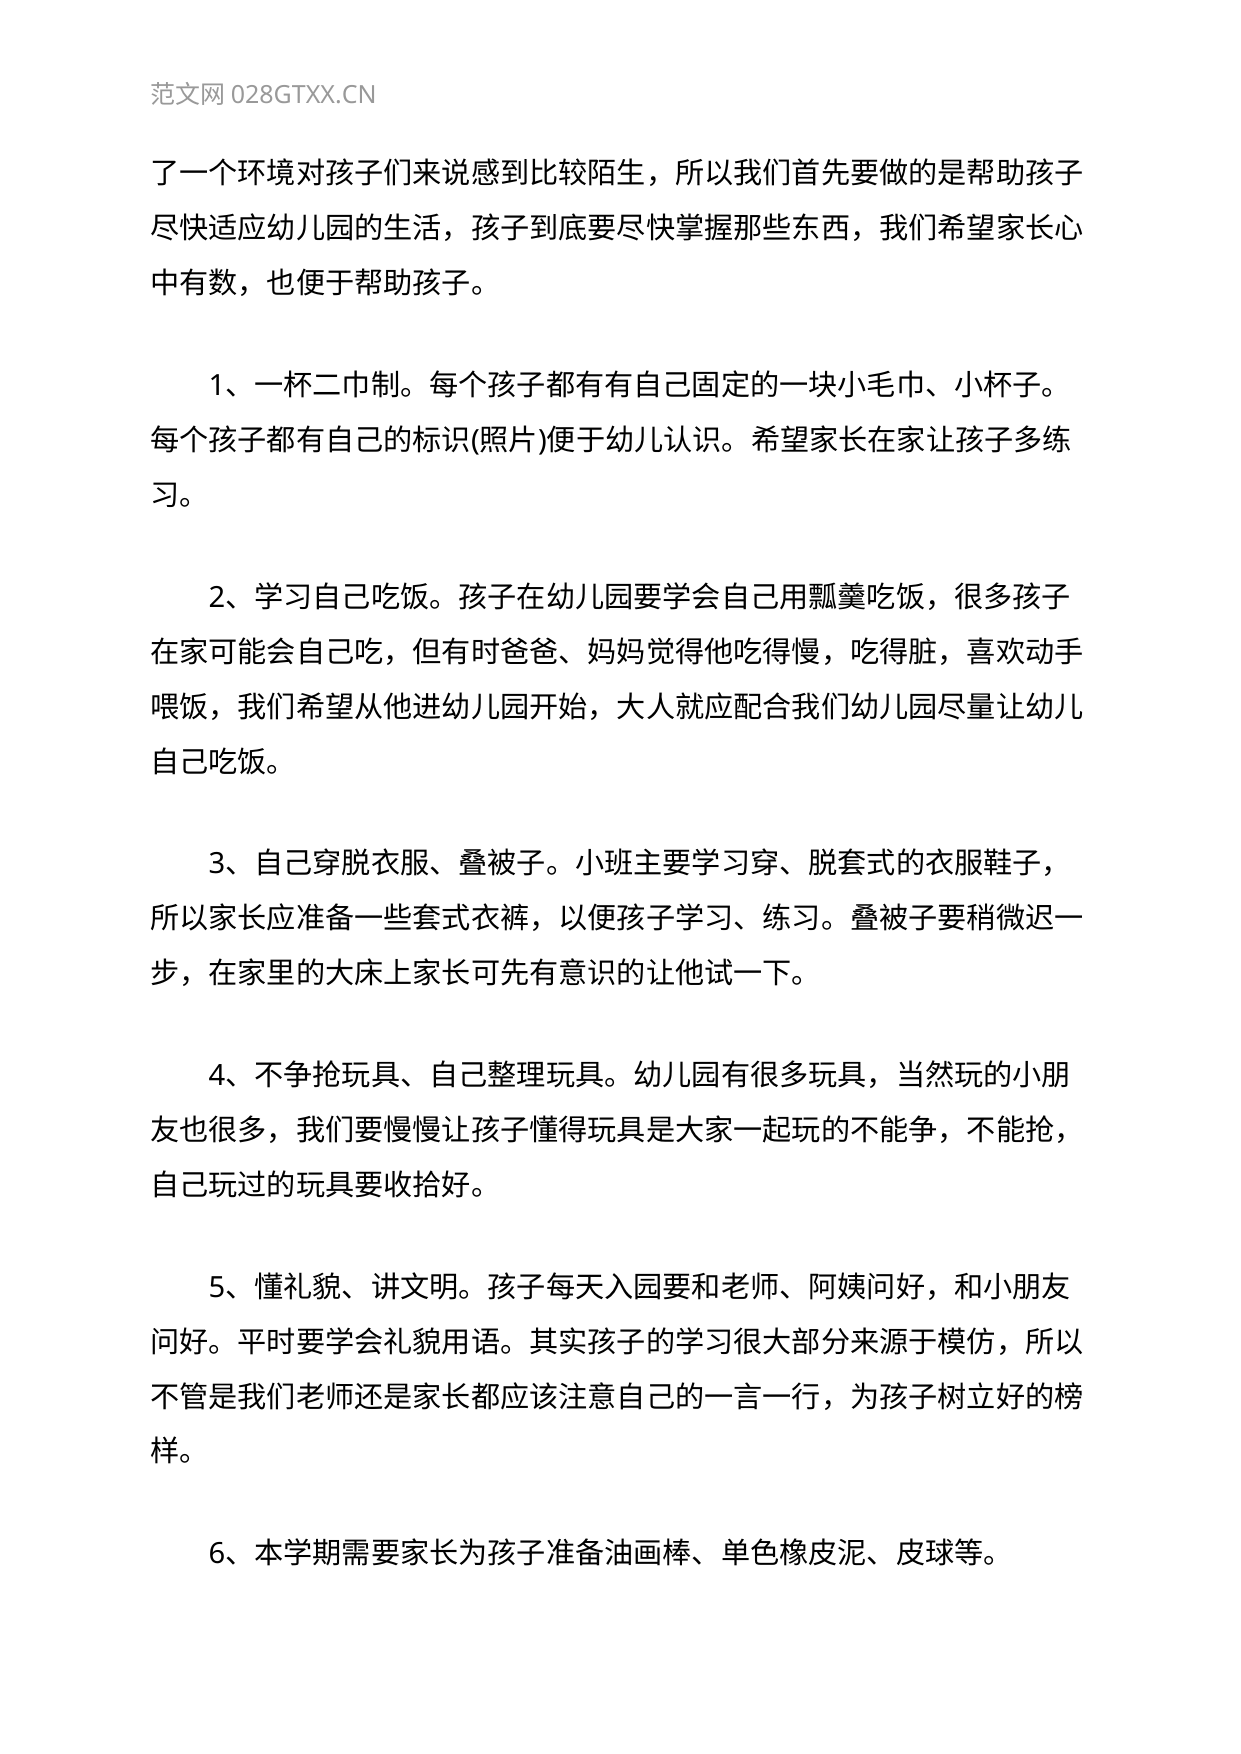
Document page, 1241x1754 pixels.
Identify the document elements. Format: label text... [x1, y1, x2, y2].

text 1、一杯二巾制。每个孩子都有有自己固定的一块小毛巾、小杯子。每个孩子都有自己的标识(照片)便于幼儿认识。希望家长在家让孩子多练习。 [150, 362, 1090, 514]
text 2、学习自己吃饭。孩子在幼儿园要学会自己用瓢羹吃饭，很多孩子在家可能会自己吃，但有时爸爸、妈妈觉得他吃得慢，吃得脏，喜欢动手喂饭，我们希望从他进幼儿园开始，大人就应配合我们幼儿园尽量让幼儿自己吃饭。 [150, 573, 1090, 780]
text 6、本学期需要家长为孩子准备油画棒、单色橡皮泥、皮球等。 [150, 1530, 1090, 1572]
text 4、不争抢玩具、自己整理玩具。幼儿园有很多玩具，当然玩的小朋友也很多，我们要慢慢让孩子懂得玩具是大家一起玩的不能争，不能抢，自己玩过的玩具要收拾好。 [150, 1052, 1090, 1204]
text 5、懂礼貌、讲文明。孩子每天入园要和老师、阿姨问好，和小朋友问好。平时要学会礼貌用语。其实孩子的学习很大部分来源于模仿，所以不管是我们老师还是家长都应该注意自己的一言一行，为孩子树立好的榜样。 [150, 1263, 1090, 1470]
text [150, 150, 1090, 302]
text 3、自己穿脱衣服、叠被子。小班主要学习穿、脱套式的衣服鞋子，所以家长应准备一些套式衣裤，以便孩子学习、练习。叠被子要稍微迟一步，在家里的大床上家长可先有意识的让他试一下。 [150, 840, 1090, 992]
